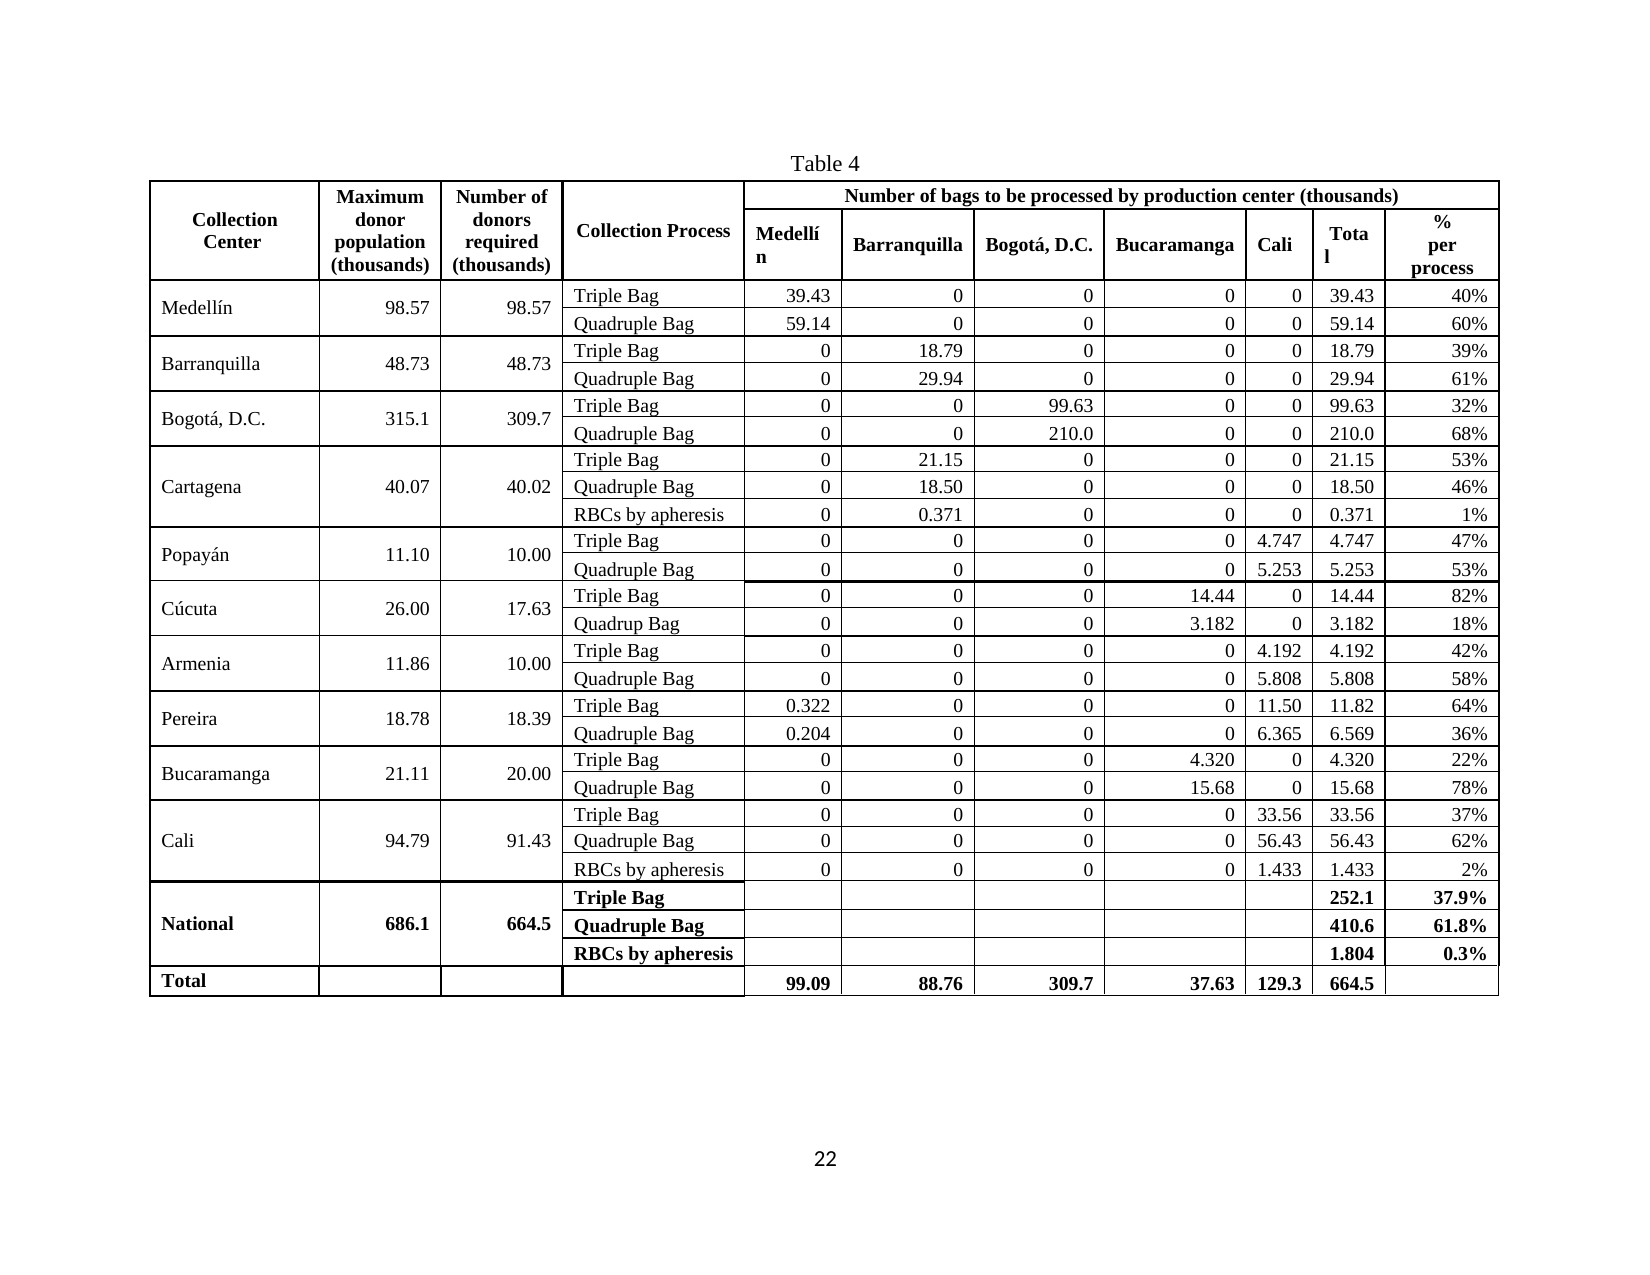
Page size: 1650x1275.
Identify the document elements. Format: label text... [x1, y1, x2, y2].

table_cell 0 [975, 772, 1104, 799]
table_cell 0 [975, 663, 1104, 690]
table_cell 0 [745, 528, 841, 552]
table_cell 20.00 [441, 747, 562, 799]
table_cell Triple Bag [563, 392, 744, 416]
table_cell 11.50 [1246, 692, 1312, 716]
table_cell 0 [842, 528, 974, 552]
table_cell 61.8% [1386, 910, 1498, 937]
table_cell Triple Bag [563, 528, 744, 552]
table_cell [745, 938, 841, 965]
table_cell 0 [842, 637, 974, 662]
table_cell Quadruple Bag [563, 363, 744, 390]
table_cell 56.43 [1313, 827, 1384, 852]
table_cell Quadruple Bag [563, 553, 744, 580]
table_cell 37% [1386, 801, 1498, 826]
table_header Number of bags to be processed by production center (thousands) [745, 182, 1498, 208]
table_cell 18.50 [842, 472, 974, 498]
table_cell 6.569 [1313, 717, 1384, 744]
table_cell 39.43 [1313, 281, 1384, 307]
table_cell 0.322 [745, 692, 841, 716]
table_cell 33.56 [1246, 801, 1312, 826]
table_cell 0 [1246, 608, 1312, 635]
table_cell 62% [1386, 827, 1498, 852]
table_cell [975, 938, 1104, 965]
table_cell 0 [975, 801, 1104, 826]
table_cell 0 [975, 363, 1104, 390]
table_cell [745, 910, 841, 937]
table_cell RBCs by apheresis [563, 939, 744, 965]
table_cell 129.3 [1246, 966, 1312, 994]
table_cell 0 [1105, 553, 1245, 580]
table_cell 0 [975, 472, 1104, 498]
table_cell 99.09 [745, 966, 841, 994]
table_cell 410.6 [1313, 910, 1384, 937]
table_cell 0.3% [1386, 938, 1498, 965]
table_cell Triple Bag [563, 883, 744, 908]
table_cell Bucaramanga [151, 747, 319, 799]
table_cell 4.192 [1313, 637, 1384, 662]
table_cell RBCs by apheresis [563, 499, 744, 526]
table_cell 0 [745, 472, 841, 498]
table_cell Quadruple Bag [563, 472, 744, 498]
table_cell Quadruple Bag [563, 308, 744, 335]
table_cell 5.808 [1246, 663, 1312, 690]
table_cell Triple Bag [563, 281, 744, 307]
table_cell 0 [975, 608, 1104, 635]
table_cell 68% [1386, 417, 1498, 444]
table_cell 94.79 [320, 801, 440, 880]
table_cell 11.86 [320, 636, 440, 690]
table_cell 0 [1105, 692, 1245, 716]
table_cell 0 [1105, 281, 1245, 307]
table_cell 22% [1386, 747, 1498, 771]
table_cell 91.43 [441, 801, 562, 880]
table_cell 59.14 [1313, 308, 1384, 335]
table_cell 0 [842, 583, 974, 607]
table_cell 0 [1246, 772, 1312, 799]
table_cell 32% [1386, 392, 1498, 416]
table_cell Barranquilla [151, 337, 319, 390]
table_cell Quadruple Bag [563, 827, 744, 852]
table_cell 0 [1246, 583, 1312, 607]
table_cell Barranquilla [843, 210, 973, 279]
table_cell 42% [1386, 637, 1498, 662]
table_cell 60% [1386, 308, 1498, 335]
table_cell [842, 938, 974, 965]
table_cell [1105, 910, 1245, 937]
table_cell 1.433 [1246, 853, 1312, 880]
table_cell 48.73 [320, 337, 440, 390]
table_cell 686.1 [320, 883, 440, 965]
table_cell 5.253 [1313, 553, 1384, 580]
table_cell 1.804 [1313, 938, 1384, 965]
table_cell 0 [842, 392, 974, 416]
table_cell Armenia [151, 636, 319, 690]
table_cell Triple Bag [563, 581, 744, 607]
table_cell Triple Bag [563, 801, 744, 826]
table_cell 0.371 [842, 499, 974, 526]
table_cell 0 [975, 637, 1104, 662]
table_cell 3.182 [1313, 608, 1384, 635]
table_cell [842, 910, 974, 937]
table_cell 18.39 [441, 692, 562, 744]
table_cell 5.253 [1246, 553, 1312, 580]
table_cell Total [1314, 210, 1384, 279]
table_cell 29.94 [842, 363, 974, 390]
table_cell 47% [1386, 528, 1498, 552]
table_cell 0 [1105, 717, 1245, 744]
table_cell 0 [745, 363, 841, 390]
table_cell Bogotá, D.C. [151, 392, 319, 444]
table_cell 64% [1386, 692, 1498, 716]
table_cell Triple Bag [563, 337, 744, 362]
table_cell 315.1 [320, 392, 440, 444]
table_cell 37.9% [1386, 881, 1498, 908]
table_cell [1105, 938, 1245, 965]
table_cell 0 [1246, 308, 1312, 335]
table_cell 0 [842, 417, 974, 444]
table_cell 4.747 [1246, 528, 1312, 552]
table_cell 18.79 [1313, 337, 1384, 362]
table_cell 0 [842, 281, 974, 307]
table_cell Medellín [745, 210, 841, 279]
table_cell [842, 881, 974, 908]
table_cell 4.747 [1313, 528, 1384, 552]
table_cell 0 [1105, 447, 1245, 471]
table_cell 0 [975, 853, 1104, 880]
table_cell Quadruple Bag [563, 772, 744, 799]
table_cell 664.5 [441, 883, 562, 965]
table_cell 61% [1386, 363, 1498, 390]
table_cell 98.57 [320, 281, 440, 335]
table_cell 3.182 [1105, 608, 1245, 635]
table_cell 0 [1246, 747, 1312, 771]
table_cell 0 [745, 608, 841, 635]
table_cell 210.0 [1313, 417, 1384, 444]
table_cell 33.56 [1313, 801, 1384, 826]
table_cell 0 [842, 308, 974, 335]
table_cell 0 [745, 553, 841, 580]
table_cell 0.204 [745, 717, 841, 744]
table_cell 0 [1105, 827, 1245, 852]
table_cell [1386, 965, 1498, 994]
table_cell 46% [1386, 472, 1498, 498]
table_cell 0 [842, 747, 974, 771]
table_cell [564, 967, 744, 994]
table_cell 36% [1386, 717, 1498, 744]
table_cell 4.320 [1313, 747, 1384, 771]
table_cell Triple Bag [563, 447, 744, 471]
table_cell 0 [842, 801, 974, 826]
table_header Maximum donor population (thousands) [320, 182, 440, 279]
table_cell 59.14 [745, 308, 841, 335]
table_cell Pereira [151, 692, 319, 744]
table_cell 0 [842, 772, 974, 799]
table_cell Bogotá, D.C. [975, 210, 1103, 279]
table_cell 14.44 [1313, 583, 1384, 607]
table_cell 0 [1105, 417, 1245, 444]
table_cell 99.63 [1313, 392, 1384, 416]
table_cell 21.15 [1313, 447, 1384, 471]
table_cell 82% [1386, 583, 1498, 607]
table_cell 0 [745, 447, 841, 471]
table_cell 0 [842, 853, 974, 880]
table_cell 5.808 [1313, 663, 1384, 690]
table_cell 0 [745, 801, 841, 826]
table_cell 0 [1246, 499, 1312, 526]
table_cell [975, 910, 1104, 937]
table_cell 18% [1386, 608, 1498, 635]
table_cell [442, 967, 561, 994]
table_cell 0 [1105, 363, 1245, 390]
table_cell 0 [1105, 308, 1245, 335]
table_cell 21.15 [842, 447, 974, 471]
table_cell 56.43 [1246, 827, 1312, 852]
table_cell Cali [1247, 210, 1312, 279]
table_cell 98.57 [441, 281, 562, 335]
table_cell 0 [975, 717, 1104, 744]
table_cell 6.365 [1246, 717, 1312, 744]
table_cell 48.73 [441, 337, 562, 390]
table_cell 252.1 [1313, 881, 1384, 908]
table_cell 0 [745, 583, 841, 607]
table_cell 0 [1105, 801, 1245, 826]
table_cell Triple Bag [563, 747, 744, 771]
table_cell 99.63 [975, 392, 1104, 416]
table_cell 0 [975, 583, 1104, 607]
table_cell 0 [1246, 417, 1312, 444]
table_cell 210.0 [975, 417, 1104, 444]
table_cell 0 [975, 827, 1104, 852]
table_cell 0 [842, 717, 974, 744]
table_cell [320, 967, 440, 994]
table_cell Bucaramanga [1105, 210, 1245, 279]
table_cell 10.00 [441, 636, 562, 690]
table_cell 18.78 [320, 692, 440, 744]
table_cell 53% [1386, 553, 1498, 580]
table_cell 37.63 [1105, 966, 1245, 994]
table_cell 0 [1246, 392, 1312, 416]
table_cell 17.63 [441, 581, 562, 635]
table_cell 0 [975, 337, 1104, 362]
table_cell Popayán [151, 528, 319, 580]
table_cell RBCs by apheresis [563, 853, 744, 880]
text Table 4 [150, 150, 1500, 176]
table_cell [1246, 938, 1312, 965]
table_cell 0 [975, 528, 1104, 552]
table_cell 18.50 [1313, 472, 1384, 498]
table_cell 0 [975, 281, 1104, 307]
table_cell 11.10 [320, 528, 440, 580]
table_cell Triple Bag [563, 636, 744, 662]
table_cell 0 [975, 447, 1104, 471]
table_cell 0 [745, 499, 841, 526]
table_cell 2% [1386, 853, 1498, 880]
table_cell 0 [745, 663, 841, 690]
table_cell 39.43 [745, 281, 841, 307]
table_cell 0 [745, 853, 841, 880]
table_cell 10.00 [441, 528, 562, 580]
table_cell 21.11 [320, 747, 440, 799]
table_cell 0 [745, 637, 841, 662]
table_cell Quadrup Bag [563, 608, 744, 635]
table_cell Quadruple Bag [563, 717, 744, 744]
table_cell 0 [1246, 281, 1312, 307]
table_cell 0 [1105, 853, 1245, 880]
table_cell Triple Bag [563, 692, 744, 716]
table_cell 40.02 [441, 447, 562, 526]
table_cell 0 [975, 747, 1104, 771]
table_cell 664.5 [1313, 966, 1385, 994]
table_cell 0 [975, 692, 1104, 716]
table_cell 0 [842, 608, 974, 635]
table_cell 26.00 [320, 581, 440, 635]
table_cell 0 [842, 827, 974, 852]
table_cell 14.44 [1105, 583, 1245, 607]
table_cell 1% [1386, 499, 1498, 526]
table_cell Cúcuta [151, 581, 319, 635]
table_cell % per process [1386, 210, 1498, 279]
table_cell 0 [1105, 472, 1245, 498]
table_cell 0 [1105, 499, 1245, 526]
table_cell 0 [842, 692, 974, 716]
table_cell 0.371 [1313, 499, 1384, 526]
table_cell [1246, 881, 1312, 908]
table_cell Medellín [151, 281, 319, 335]
table_cell Quadruple Bag [563, 417, 744, 444]
table_cell 40% [1386, 281, 1498, 307]
table_cell 40.07 [320, 447, 440, 526]
table_header Collection Center [151, 182, 318, 279]
table_cell 0 [745, 392, 841, 416]
table_cell 0 [745, 337, 841, 362]
table_cell [1105, 881, 1245, 908]
table_cell 0 [1105, 337, 1245, 362]
table_cell 11.82 [1313, 692, 1384, 716]
table_cell 309.7 [441, 392, 562, 444]
table_cell 0 [975, 499, 1104, 526]
table_cell 58% [1386, 663, 1498, 690]
table_cell 1.433 [1313, 853, 1384, 880]
table_cell 0 [745, 772, 841, 799]
table_cell 0 [975, 308, 1104, 335]
table_cell [745, 881, 841, 908]
table_cell 53% [1386, 447, 1498, 471]
table_cell 78% [1386, 772, 1498, 799]
table_cell Quadruple Bag [563, 663, 744, 690]
table_cell 0 [745, 417, 841, 444]
table_cell 309.7 [975, 966, 1104, 994]
table_cell 15.68 [1105, 772, 1245, 799]
table_cell [1246, 910, 1312, 937]
table_header Collection Process [564, 182, 743, 279]
table_cell 4.192 [1246, 637, 1312, 662]
table_cell 39% [1386, 337, 1498, 362]
table_cell National [151, 883, 319, 965]
table_cell 4.320 [1105, 747, 1245, 771]
table_cell 0 [1105, 528, 1245, 552]
table_cell 0 [842, 663, 974, 690]
table_cell Cartagena [151, 447, 319, 526]
table_cell 0 [975, 553, 1104, 580]
table_cell 0 [1246, 337, 1312, 362]
table_cell 0 [1246, 447, 1312, 471]
table_cell 0 [1105, 637, 1245, 662]
table_cell 0 [1246, 363, 1312, 390]
table_cell 0 [1105, 663, 1245, 690]
table_cell [975, 881, 1104, 908]
table_cell 0 [745, 827, 841, 852]
table_cell 0 [1246, 472, 1312, 498]
table_header Number of donors required (thousands) [442, 182, 561, 279]
table_cell 18.79 [842, 337, 974, 362]
table_cell 0 [842, 553, 974, 580]
table_cell 29.94 [1313, 363, 1384, 390]
table_cell Cali [151, 801, 319, 880]
table_cell 15.68 [1313, 772, 1384, 799]
table_cell 0 [745, 747, 841, 771]
table_cell Quadruple Bag [563, 911, 744, 937]
table_cell 88.76 [842, 966, 974, 994]
table_cell Total [151, 967, 318, 994]
table_cell 0 [1105, 392, 1245, 416]
